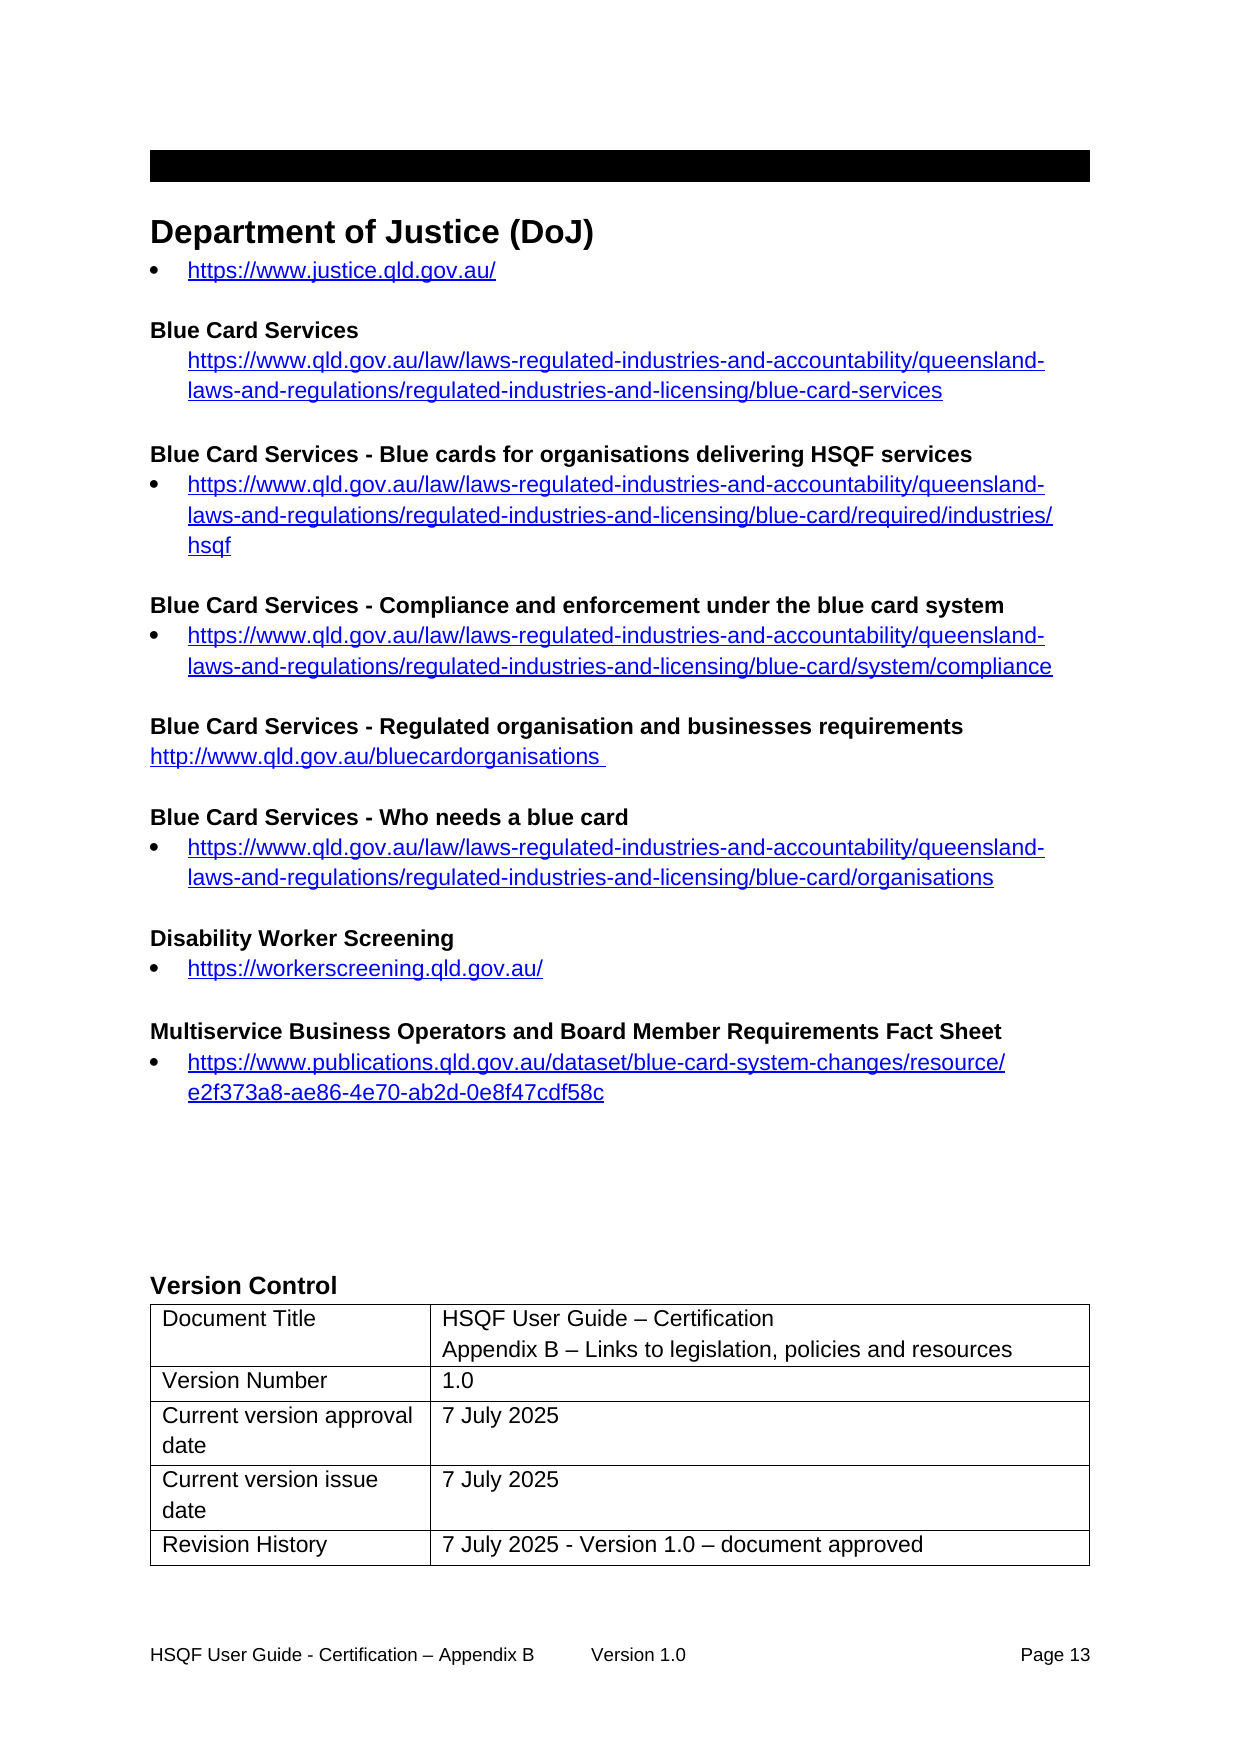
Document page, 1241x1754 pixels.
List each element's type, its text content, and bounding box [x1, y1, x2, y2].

table_cell 7 July 2025 [431, 1466, 1089, 1530]
text Version Control [150, 1271, 1090, 1300]
table_header Document Title [151, 1305, 430, 1366]
table_cell 7 July 2025 - Version 1.0 – document approved [431, 1531, 1089, 1564]
table_header HSQF User Guide – Certification Appendix B – Links to legislation, policies and resources [431, 1305, 1089, 1366]
subtitle Department of Justice (DoJ) [150, 212, 1090, 251]
table_cell Revision History [151, 1531, 430, 1564]
list https://workerscreening.qld.gov.au/ [150, 955, 1090, 1014]
table_cell Version Number [151, 1367, 430, 1401]
list https://www.publications.qld.gov.au/dataset/blue-card-system-changes/resource/e2f373a8-ae86-4e70-ab2d-0e8f47cdf58c [150, 1048, 1090, 1105]
text Blue Card Services [150, 317, 1090, 343]
table_header [151, 151, 1089, 181]
list https://www.qld.gov.au/law/laws-regulated-industries-and-accountability/queensland-laws-and-regulations/regulated-industries-and-licensing/blue-card/system/compliance [150, 622, 1090, 679]
table_cell 1.0 [431, 1367, 1089, 1401]
list https://www.qld.gov.au/law/laws-regulated-industries-and-accountability/queensland-laws-and-regulations/regulated-industries-and-licensing/blue-card/organisations [150, 834, 1090, 890]
list https://www.qld.gov.au/law/laws-regulated-industries-and-accountability/queensland-laws-and-regulations/regulated-industries-and-licensing/blue-card/required/industries/hsqf [150, 471, 1090, 558]
text Blue Card Services - Compliance and enforcement under the blue card system [150, 592, 1090, 618]
text Multiservice Business Operators and Board Member Requirements Fact Sheet [150, 1018, 1090, 1045]
text Blue Card Services - Regulated organisation and businesses requirements [150, 713, 1090, 739]
subtitle https://www.justice.qld.gov.au/ [150, 257, 1090, 283]
text Blue Card Services - Who needs a blue card [150, 804, 1090, 830]
table_cell Current version issue date [151, 1466, 430, 1530]
text Disability Worker Screening [150, 924, 1090, 951]
list https://www.qld.gov.au/law/laws-regulated-industries-and-accountability/queensland-laws-and-regulations/regulated-industries-and-licensing/blue-card-services [187, 347, 1090, 437]
text Blue Card Services - Blue cards for organisations delivering HSQF services [150, 441, 1090, 467]
table_cell Current version approval date [151, 1402, 430, 1465]
text http://www.qld.gov.au/bluecardorganisations [150, 743, 1090, 769]
table_cell 7 July 2025 [431, 1402, 1089, 1465]
